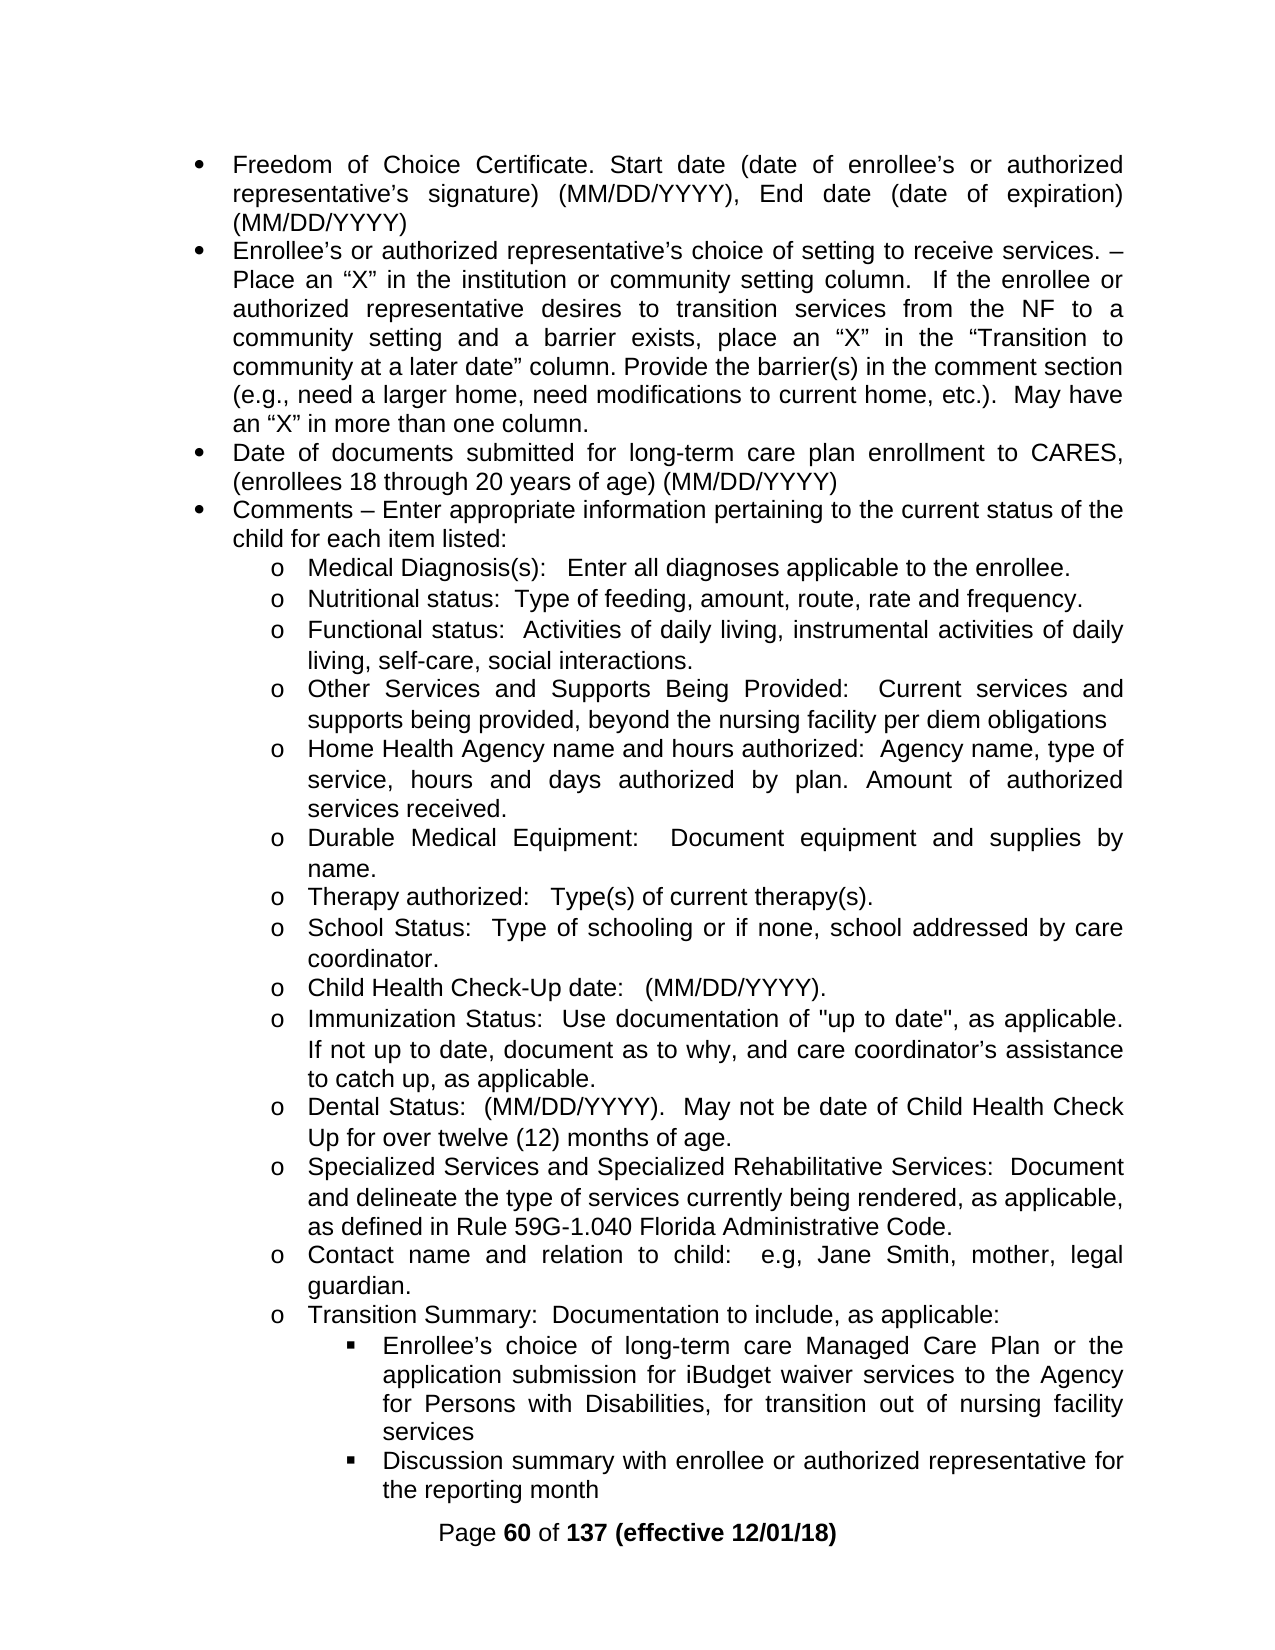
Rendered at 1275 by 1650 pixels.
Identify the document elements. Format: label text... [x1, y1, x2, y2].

list Functional status: Activities of daily living, instrumental activities of daily living, self-care, social interactions. [270, 615, 1125, 674]
list Nutritional status: Type of feeding, amount, route, rate and frequency. [270, 584, 1125, 615]
list Transition Summary: Documentation to include, as applicable: [270, 1300, 1125, 1331]
list Durable Medical Equipment: Document equipment and supplies by name. [270, 823, 1125, 882]
list Therapy authorized: Type(s) of current therapy(s). [270, 882, 1125, 913]
list Home Health Agency name and hours authorized: Agency name, type of service, hours and days authorized by plan. Amount of authorized services received. [270, 734, 1125, 823]
list Freedom of Choice Certificate. Start date (date of enrollee’s or authorized representative’s signature) (MM/DD/YYYY), End date (date of expiration) (MM/DD/YYYY) [195, 150, 1125, 236]
list Comments – Enter appropriate information pertaining to the current status of the child for each item listed: [195, 495, 1125, 553]
list Specialized Services and Specialized Rehabilitative Services: Document and delineate the type of services currently being rendered, as applicable, as defined in Rule 59G-1.040 Florida Administrative Code. [270, 1152, 1125, 1240]
list Enrollee’s or authorized representative’s choice of setting to receive services. – Place an “X” in the institution or community setting column. If the enrollee or authorized representative desires to transition services from the NF to a community setting and a barrier exists, place an “X” in the “Transition to community at a later date” column. Provide the barrier(s) in the comment section (e.g., need a larger home, need modifications to current home, etc.). May have an “X” in more than one column. [195, 236, 1125, 438]
list Enrollee’s choice of long-term care Managed Care Plan or the application submission for iBudget waiver services to the Agency for Persons with Disabilities, for transition out of nursing facility services [345, 1331, 1125, 1446]
list School Status: Type of schooling or if none, school addressed by care coordinator. [270, 913, 1125, 973]
list Medical Diagnosis(s): Enter all diagnoses applicable to the enrollee. [270, 553, 1125, 584]
list Child Health Check-Up date: (MM/DD/YYYY). [270, 973, 1125, 1004]
list Immunization Status: Use documentation of "up to date", as applicable. If not up to date, document as to why, and care coordinator’s assistance to catch up, as applicable. [270, 1004, 1125, 1092]
list Dental Status: (MM/DD/YYYY). May not be date of Child Health Check Up for over twelve (12) months of age. [270, 1092, 1125, 1152]
list Other Services and Supports Being Provided: Current services and supports being provided, beyond the nursing facility per diem obligations [270, 674, 1125, 734]
list Contact name and relation to child: e.g, Jane Smith, mother, legal guardian. [270, 1240, 1125, 1300]
list Discussion summary with enrollee or authorized representative for the reporting month [345, 1446, 1125, 1504]
list Date of documents submitted for long-term care plan enrollment to CARES, (enrollees 18 through 20 years of age) (MM/DD/YYYY) [195, 438, 1125, 495]
